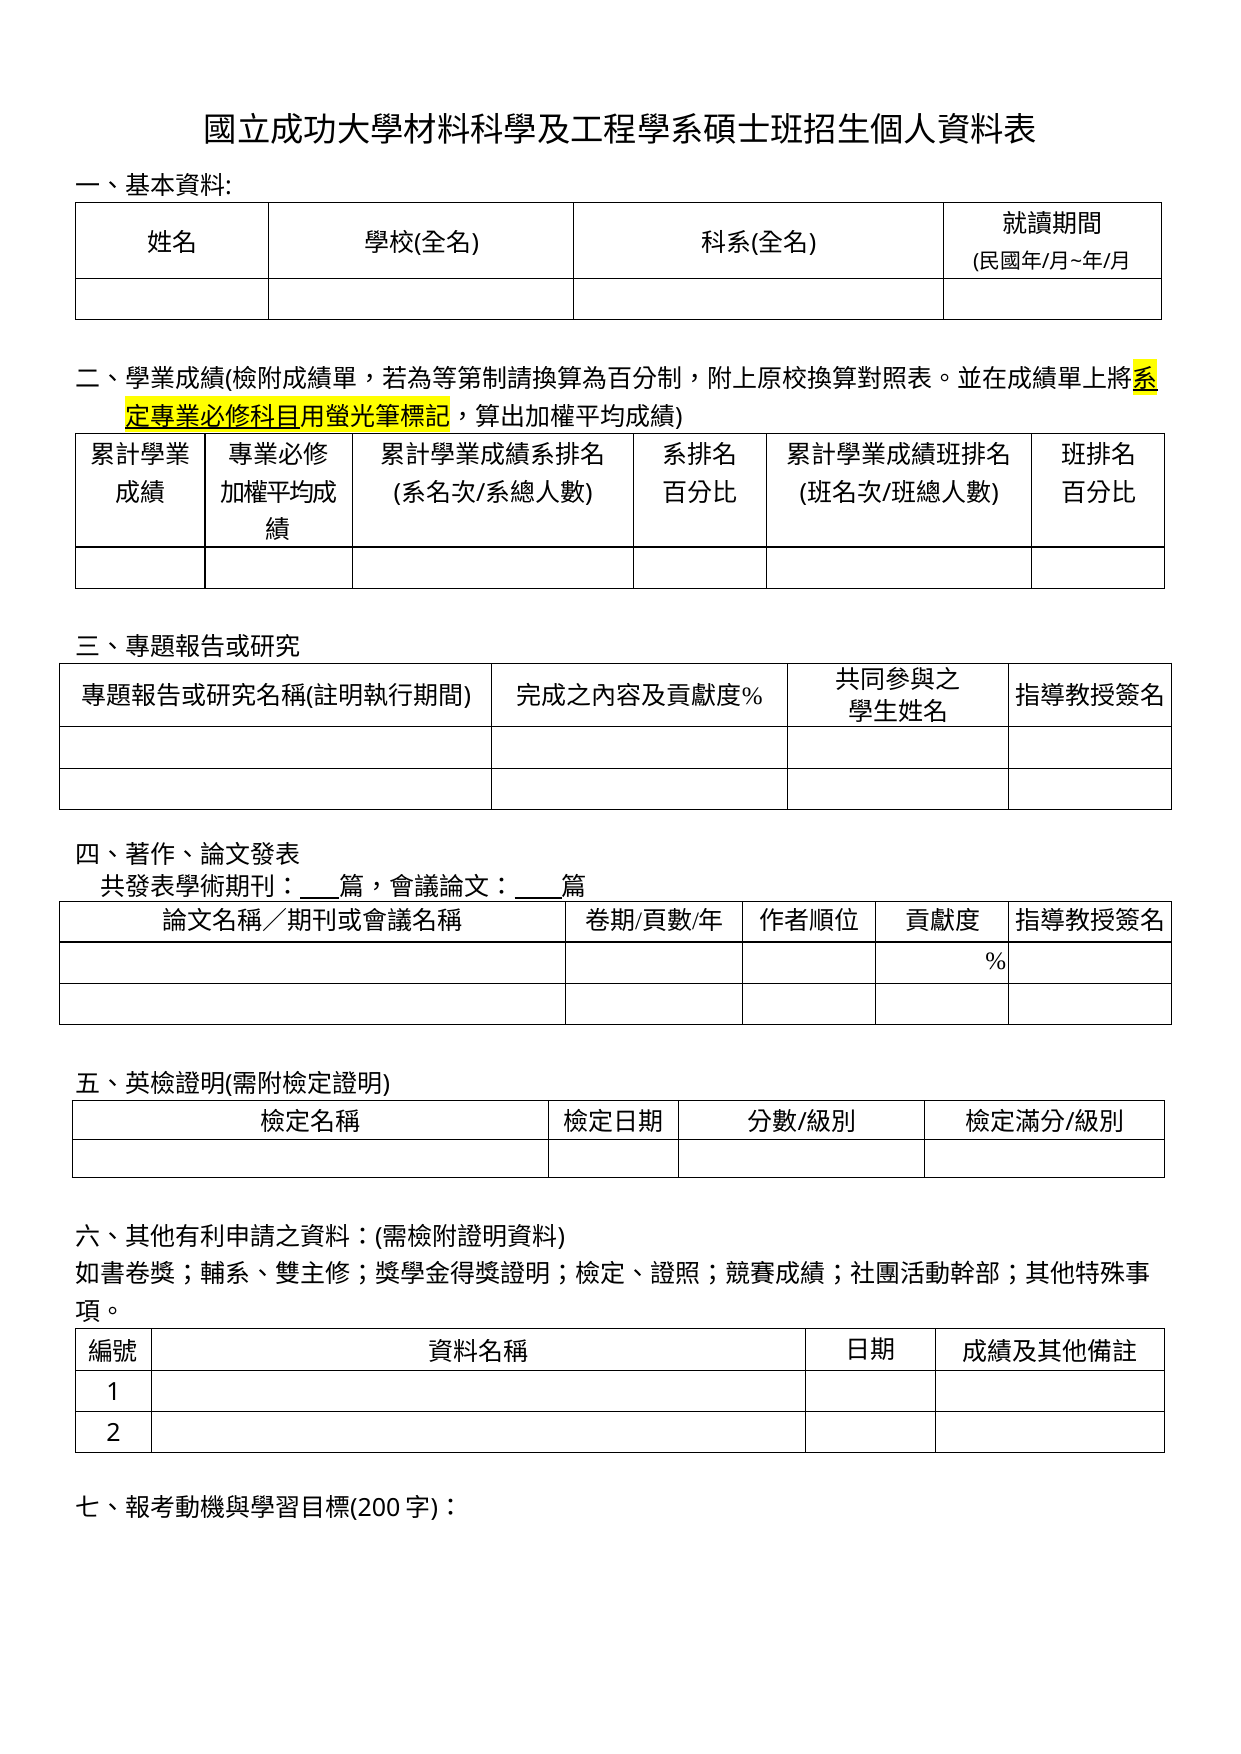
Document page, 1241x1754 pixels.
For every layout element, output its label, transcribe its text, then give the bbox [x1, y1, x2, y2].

table_cell [206, 548, 352, 588]
table_cell [1009, 769, 1171, 809]
table_header 貢獻度 [876, 902, 1008, 941]
table_cell [936, 1371, 1164, 1411]
table_cell [566, 984, 742, 1024]
table_header 編號 [76, 1329, 151, 1369]
table_header 檢定日期 [549, 1101, 678, 1139]
text 如書卷獎；輔系、雙主修；獎學金得獎證明；檢定、證照；競賽成績；社團活動幹部；其他特殊事項。 [75, 1253, 1165, 1328]
table_cell [679, 1140, 924, 1177]
table_header 就讀期間 (民國年/月~年/月 [944, 203, 1161, 278]
table_cell [492, 769, 787, 809]
table_header 檢定滿分/級別 [925, 1101, 1164, 1139]
table_cell [76, 279, 268, 319]
table_cell [876, 984, 1008, 1024]
table_cell [1009, 984, 1171, 1024]
table_header 完成之內容及貢獻度% [492, 664, 787, 726]
table_cell [925, 1140, 1164, 1177]
table_cell [492, 727, 787, 767]
table_cell [788, 727, 1008, 767]
table_cell [634, 548, 766, 588]
text 共發表學術期刊： 篇，會議論文： 篇 [75, 870, 1165, 901]
table_cell [936, 1412, 1164, 1452]
table_header 累計學業成績系排名 (系名次/系總人數) [353, 434, 633, 546]
table_cell [574, 279, 943, 319]
table_header 論文名稱／期刊或會議名稱 [60, 902, 565, 941]
table_header 班排名 百分比 [1032, 434, 1164, 546]
table_header 科系(全名) [574, 203, 943, 278]
table_cell [566, 943, 742, 983]
text 國立成功大學材料科學及工程學系碩士班招生個人資料表 [75, 89, 1165, 164]
table_header 專業必修 加權平均成績 [206, 434, 352, 546]
table_header 指導教授簽名 [1009, 902, 1171, 941]
table_header 日期 [806, 1329, 935, 1369]
table_cell [60, 769, 491, 809]
table_cell [152, 1371, 805, 1411]
table_header 分數/級別 [679, 1101, 924, 1139]
table_cell 2 [76, 1412, 151, 1452]
text 三、專題報告或研究 [75, 626, 1165, 663]
table_cell % [876, 943, 1008, 983]
table_cell [73, 1140, 548, 1177]
table_cell [806, 1371, 935, 1411]
table_cell [788, 769, 1008, 809]
table_cell [944, 279, 1161, 319]
table_header 成績及其他備註 [936, 1329, 1164, 1369]
table_header 專題報告或研究名稱(註明執行期間) [60, 664, 491, 726]
table_cell [1009, 943, 1171, 983]
table_header 資料名稱 [152, 1329, 805, 1369]
table_header 檢定名稱 [73, 1101, 548, 1139]
text 二、學業成績(檢附成績單，若為等第制請換算為百分制，附上原校換算對照表。並在成績單上將系定專業必修科目用螢光筆標記，算出加權平均成績) [75, 358, 1165, 433]
table_header 作者順位 [743, 902, 875, 941]
table_header 共同參與之 學生姓名 [788, 664, 1008, 726]
table_cell [60, 943, 565, 983]
table_cell [269, 279, 573, 319]
table_cell [60, 984, 565, 1024]
table_cell [549, 1140, 678, 1177]
table_cell [152, 1412, 805, 1452]
text 七、報考動機與學習目標(200字)： [75, 1487, 1165, 1524]
table_cell [60, 727, 491, 767]
table_cell [806, 1412, 935, 1452]
table_cell [743, 943, 875, 983]
text 六、其他有利申請之資料：(需檢附證明資料) [75, 1216, 1165, 1253]
text 四、著作、論文發表 [75, 839, 1165, 870]
table_cell [1032, 548, 1164, 588]
table_header 姓名 [76, 203, 268, 278]
table_cell [1009, 727, 1171, 767]
table_header 學校(全名) [269, 203, 573, 278]
table_header 累計學業 成績 [76, 434, 204, 546]
table_cell [353, 548, 633, 588]
table_header 指導教授簽名 [1009, 664, 1171, 726]
text 五、英檢證明(需附檢定證明) [75, 1063, 1165, 1100]
table_cell [76, 548, 204, 588]
table_cell [767, 548, 1031, 588]
table_header 系排名 百分比 [634, 434, 766, 546]
table_header 累計學業成績班排名 (班名次/班總人數) [767, 434, 1031, 546]
table_header 卷期/頁數/年 [566, 902, 742, 941]
table_cell 1 [76, 1371, 151, 1411]
text 一、基本資料: [75, 164, 1165, 202]
table_cell [743, 984, 875, 1024]
